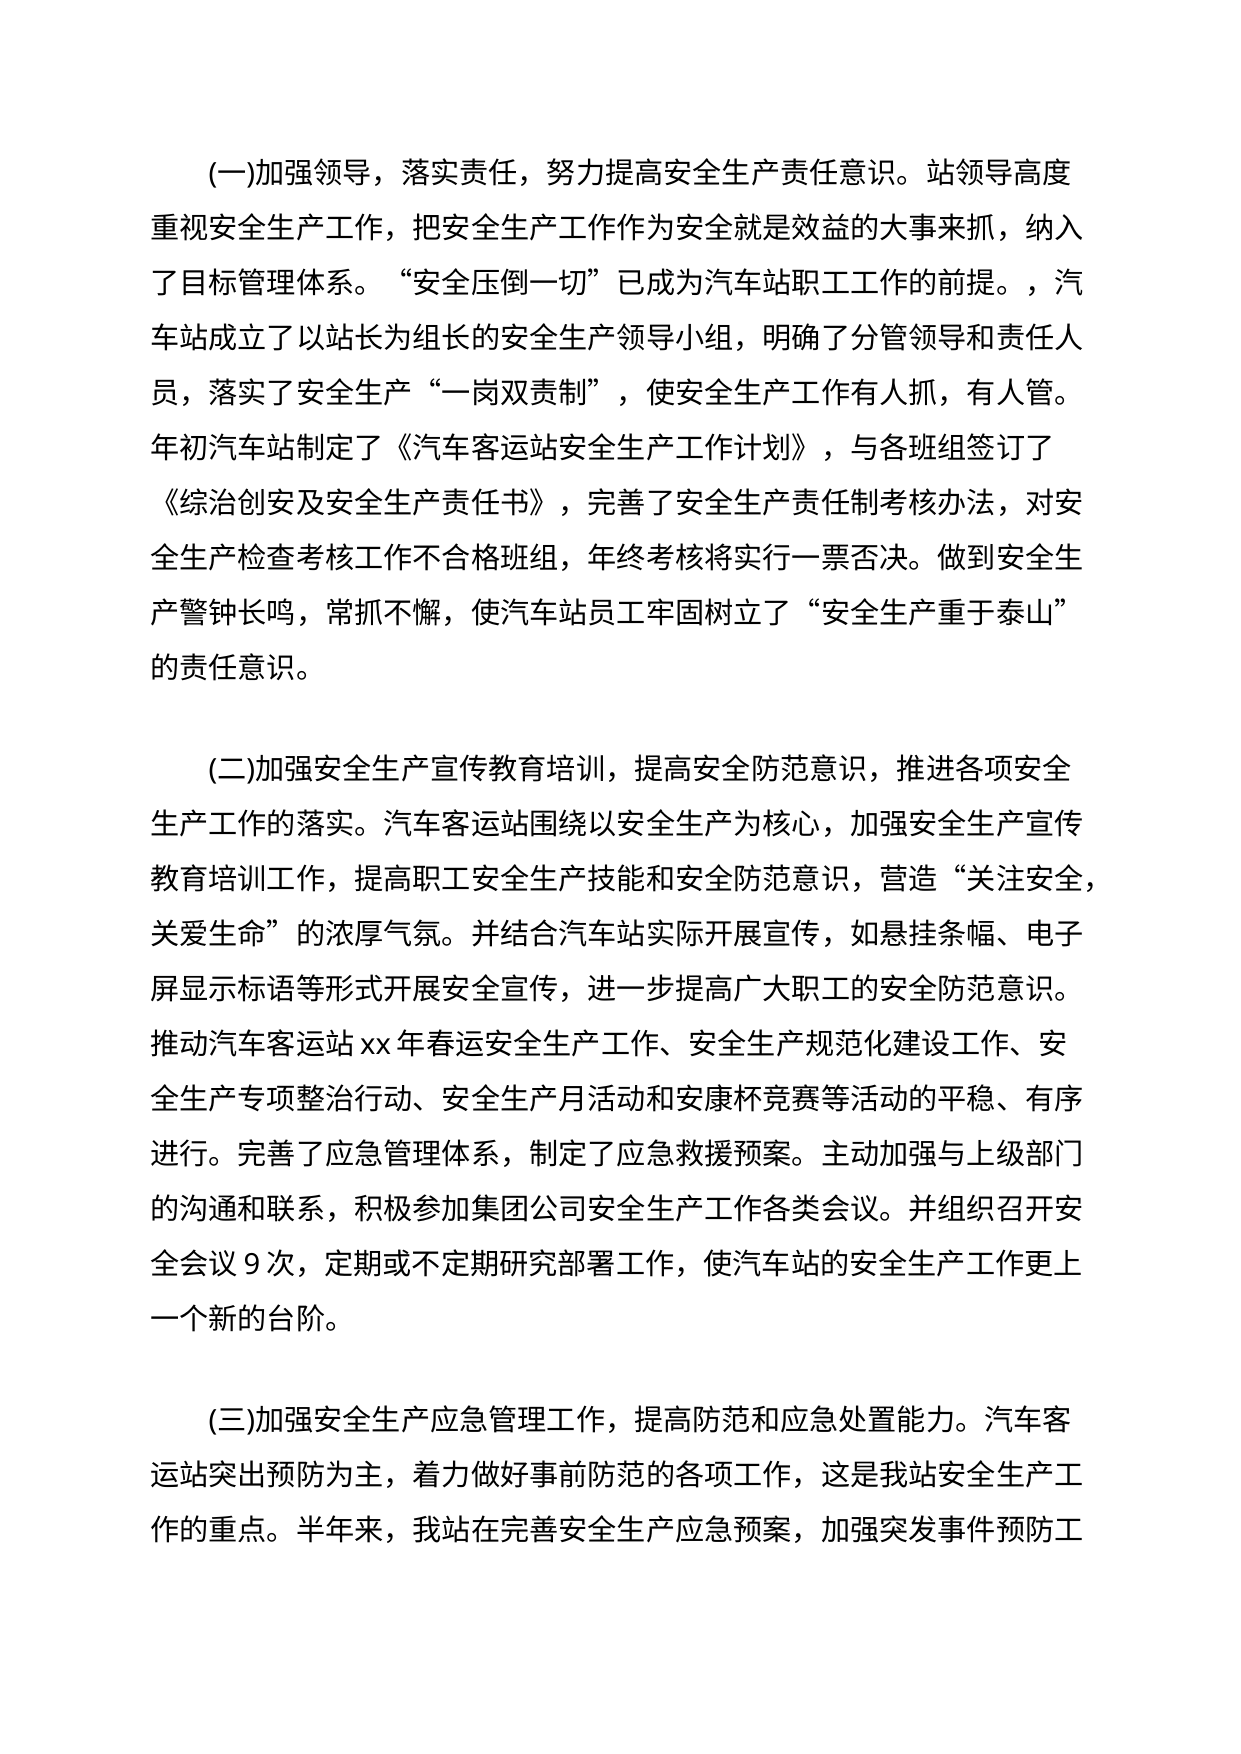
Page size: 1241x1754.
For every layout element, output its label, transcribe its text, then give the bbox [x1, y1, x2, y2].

text (二)加强安全生产宣传教育培训，提高安全防范意识，推进各项安全生产工作的落实。汽车客运站围绕以安全生产为核心，加强安全生产宣传教育培训工作，提高职工安全生产技能和安全防范意识，营造“关注安全，关爱生命”的浓厚气氛。并结合汽车站实际开展宣传，如悬挂条幅、电子屏显示标语等形式开展安全宣传，进一步提高广大职工的安全防范意识。推动汽车客运站xx年春运安全生产工作、安全生产规范化建设工作、安全生产专项整治行动、安全生产月活动和安康杯竞赛等活动的平稳、有序进行。完善了应急管理体系，制定了应急救援预案。主动加强与上级部门的沟通和联系，积极参加集团公司安全生产工作各类会议。并组织召开安全会议9次，定期或不定期研究部署工作，使汽车站的安全生产工作更上一个新的台阶。 [150, 746, 1090, 1337]
text (一)加强领导，落实责任，努力提高安全生产责任意识。站领导高度重视安全生产工作，把安全生产工作作为安全就是效益的大事来抓，纳入了目标管理体系。“安全压倒一切”已成为汽车站职工工作的前提。，汽车站成立了以站长为组长的安全生产领导小组，明确了分管领导和责任人员，落实了安全生产“一岗双责制”，使安全生产工作有人抓，有人管。年初汽车站制定了《汽车客运站安全生产工作计划》，与各班组签订了《综治创安及安全生产责任书》，完善了安全生产责任制考核办法，对安全生产检查考核工作不合格班组，年终考核将实行一票否决。做到安全生产警钟长鸣，常抓不懈，使汽车站员工牢固树立了“安全生产重于泰山”的责任意识。 [150, 150, 1090, 686]
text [150, 1397, 1090, 1549]
